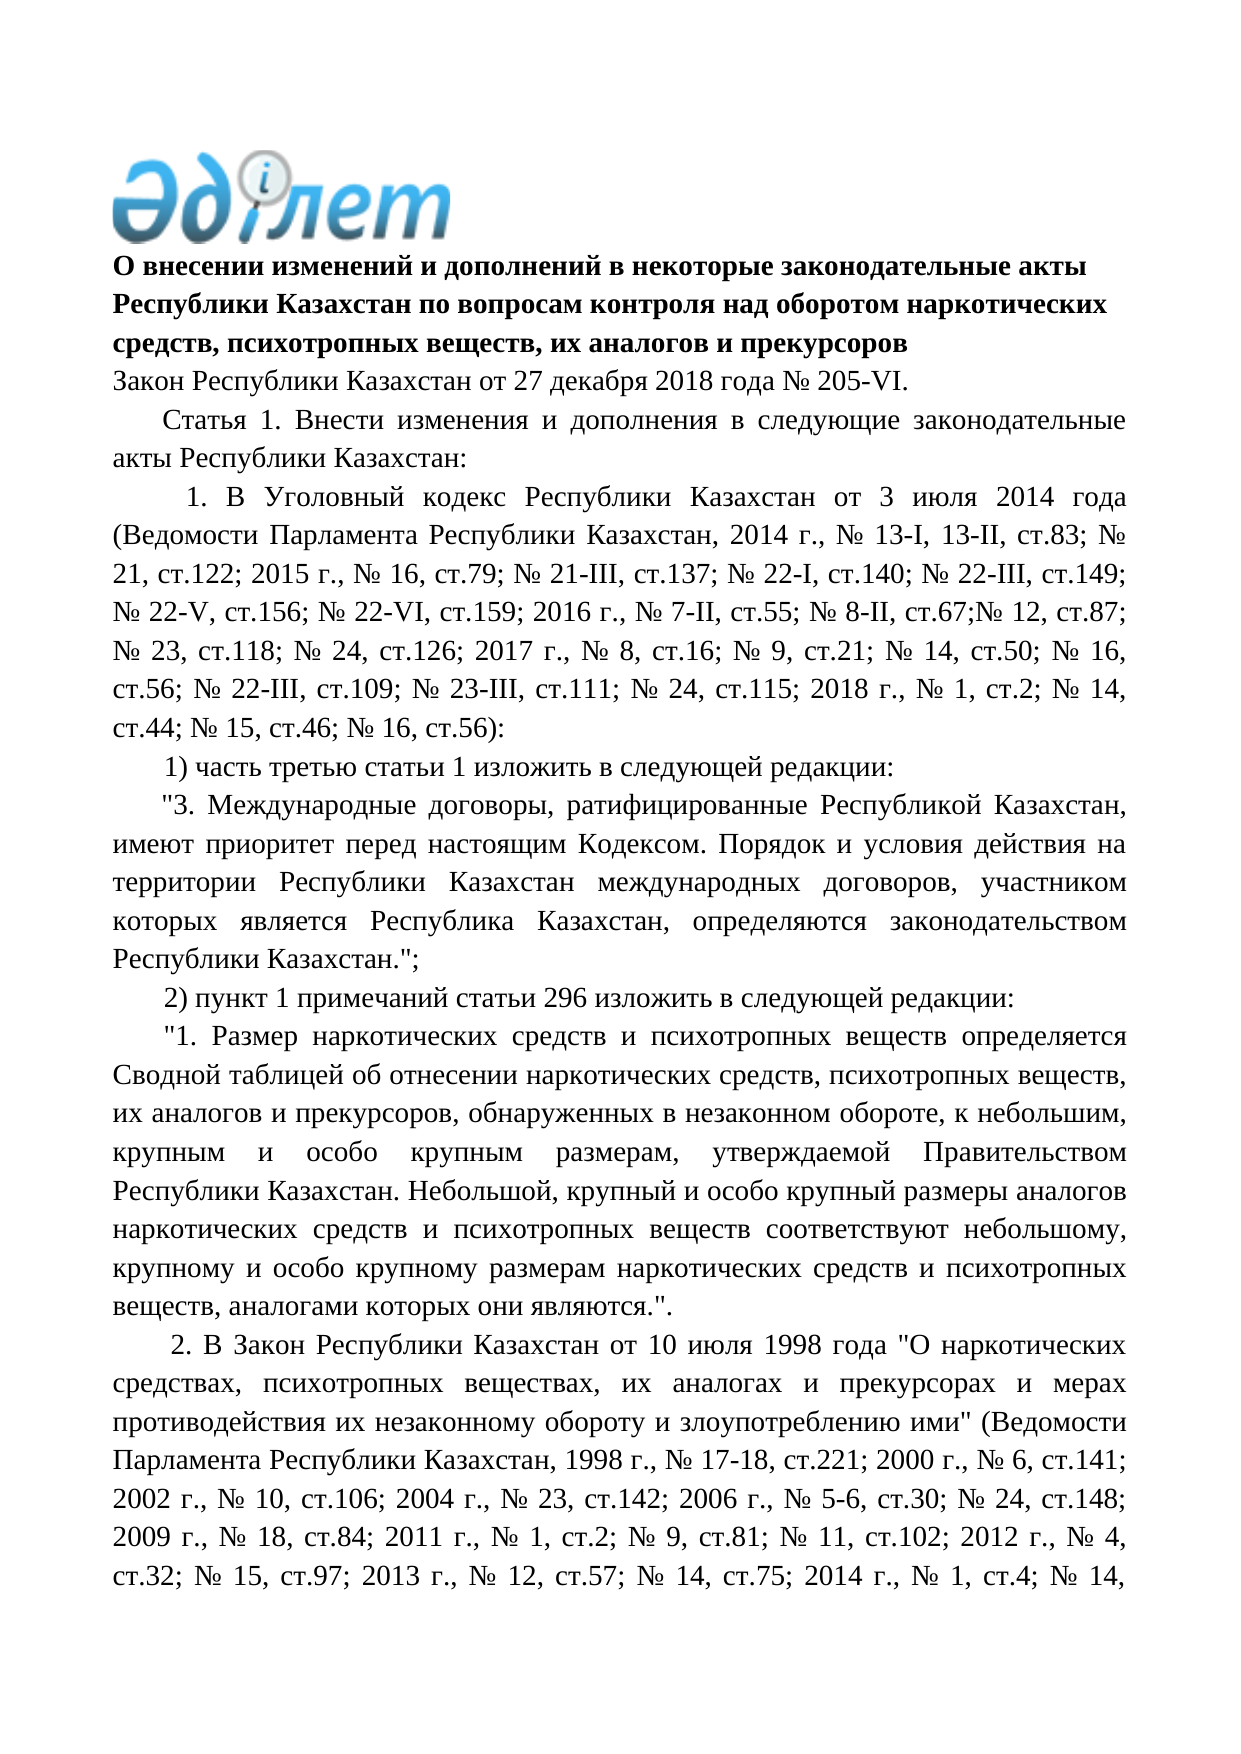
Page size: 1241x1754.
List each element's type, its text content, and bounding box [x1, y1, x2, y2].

text Закон Республики Казахстан от 27 декабря 2018 года № 205-VІ. [112, 363, 1128, 397]
text О внесении изменений и дополнений в некоторые законодательные акты Республики Казахстан по вопросам контроля над оборотом наркотических средств, психотропных веществ, их аналогов и прекурсоров [112, 248, 1128, 358]
text 1. В Уголовный кодекс Республики Казахстан от 3 июля 2014 года (Ведомости Парламента Республики Казахстан, 2014 г., № 13-I, 13-II, ст.83; № 21, ст.122; 2015 г., № 16, ст.79; № 21-III, ст.137; № 22-I, ст.140; № 22-III, ст.149; № 22-V, ст.156; № 22-VI, ст.159; 2016 г., № 7-II, ст.55; № 8-II, ст.67;№ 12, ст.87; № 23, ст.118; № 24, cт.126; 2017 г., № 8, ст.16; № 9, ст.21; № 14, ст.50; № 16, ст.56; № 22-III, ст.109; № 23-III, ст.111; № 24, ст.115; 2018 г., № 1, ст.2; № 14, ст.44; № 15, ст.46; № 16, ст.56): [112, 479, 1128, 744]
text "1. Размер наркотических средств и психотропных веществ определяется Сводной таблицей об отнесении наркотических средств, психотропных веществ, их аналогов и прекурсоров, обнаруженных в незаконном обороте, к небольшим, крупным и особо крупным размерам, утверждаемой Правительством Республики Казахстан. Небольшой, крупный и особо крупный размеры аналогов наркотических средств и психотропных веществ соответствуют небольшому, крупному и особо крупному размерам наркотических средств и психотропных веществ, аналогами которых они являются.". [112, 1018, 1128, 1322]
text "3. Международные договоры, ратифицированные Республикой Казахстан, имеют приоритет перед настоящим Кодексом. Порядок и условия действия на территории Республики Казахстан международных договоров, участником которых является Республика Казахстан, определяются законодательством Республики Казахстан."; [112, 787, 1128, 975]
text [112, 1327, 1128, 1592]
text Статья 1. Внести изменения и дополнения в следующие законодательные акты Республики Казахстан: [112, 402, 1128, 474]
picture [112, 150, 451, 244]
text 1) часть третью статьи 1 изложить в следующей редакции: [112, 749, 1128, 782]
text 2) пункт 1 примечаний статьи 296 изложить в следующей редакции: [112, 980, 1128, 1013]
